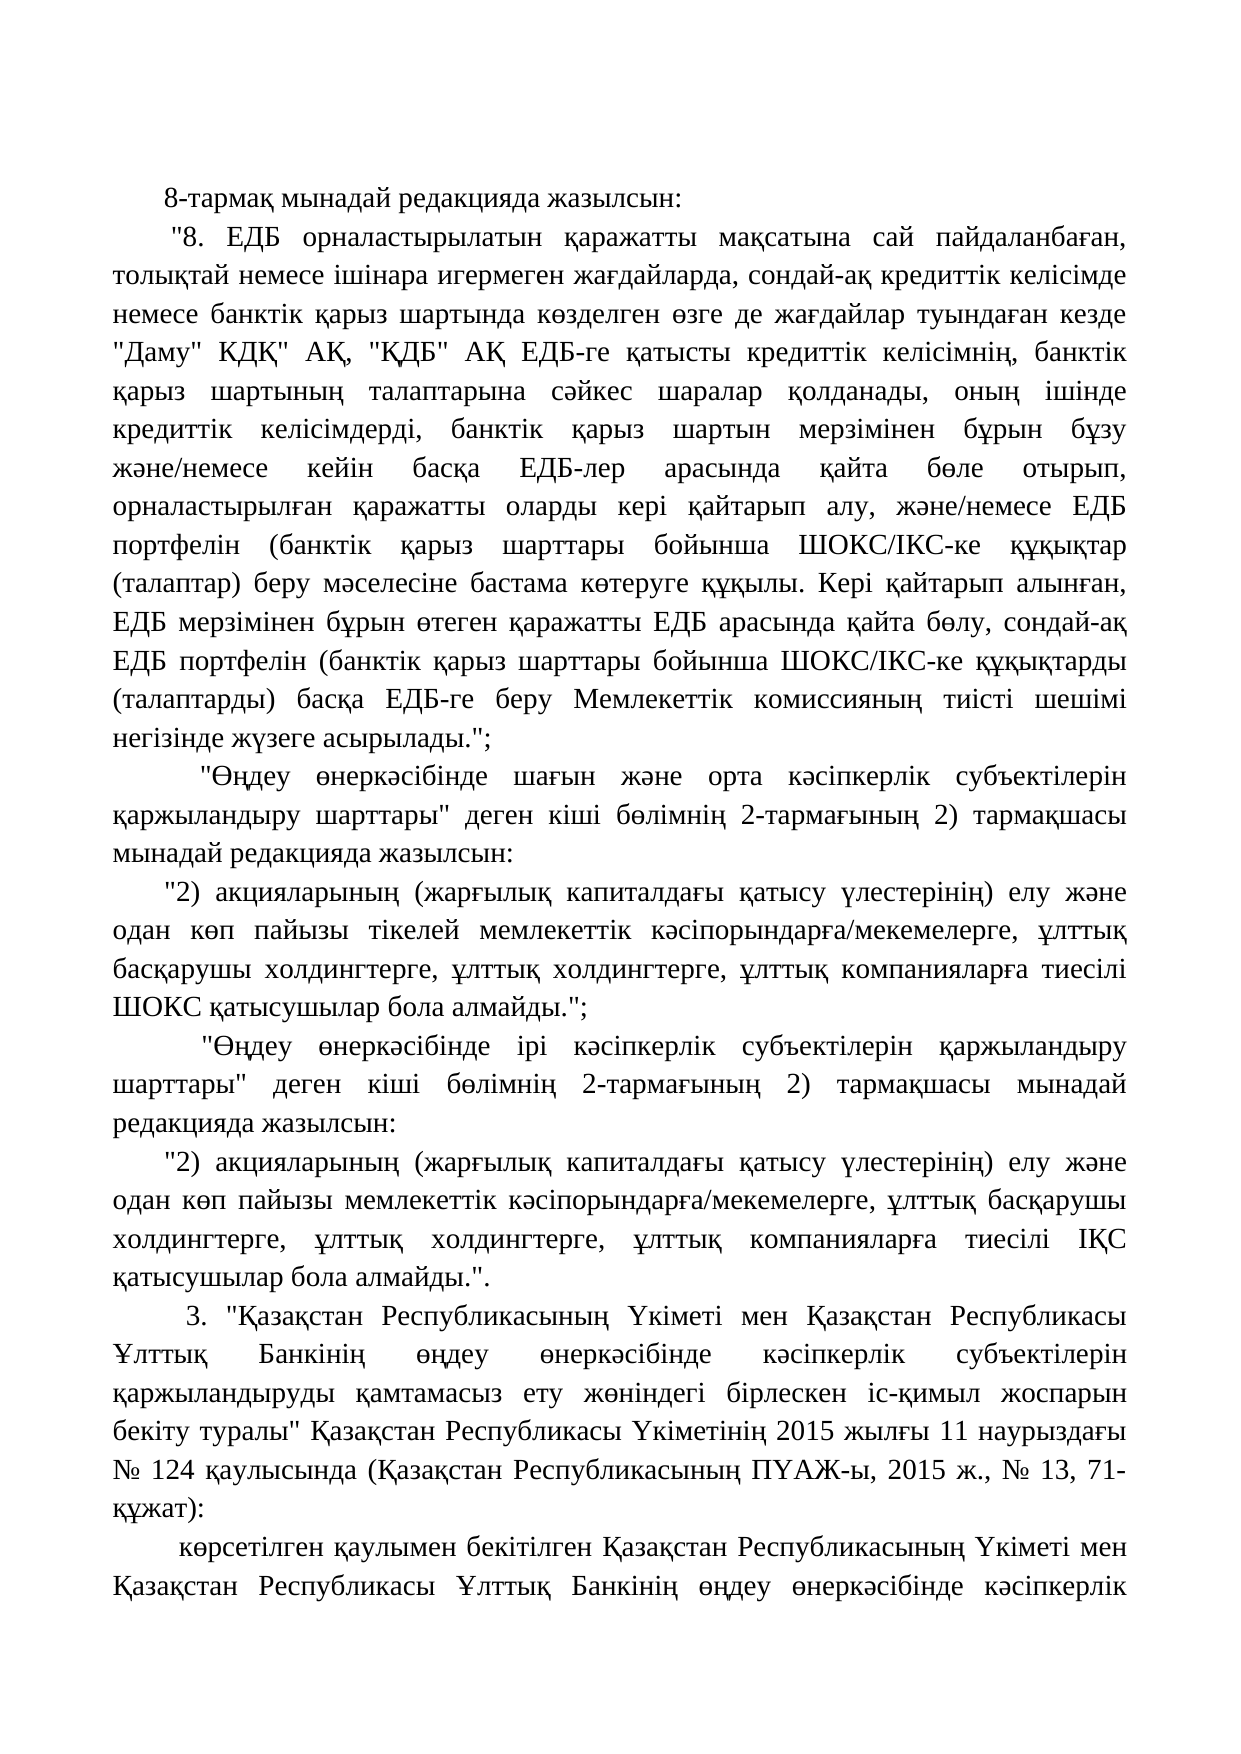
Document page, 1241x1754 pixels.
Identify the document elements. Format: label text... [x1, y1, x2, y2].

text "2) акцияларының (жарғылық капиталдағы қатысу үлестерінің) елу және одан көп пайызы мемлекеттік кәсіпорындарға/мекемелерге, ұлттық басқарушы холдингтерге, ұлттық холдингтерге, ұлттық компанияларға тиесілі ІҚС қатысушылар бола алмайды.". [112, 1144, 1128, 1293]
text "2) акцияларының (жарғылық капиталдағы қатысу үлестерінің) елу және одан көп пайызы тікелей мемлекеттік кәсіпорындарға/мекемелерге, ұлттық басқарушы холдингтерге, ұлттық холдингтерге, ұлттық компанияларға тиесілі ШОКС қатысушылар бола алмайды."; [112, 874, 1128, 1023]
text "8. ЕДБ орналастырылатын қаражатты мақсатына сай пайдаланбаған, толықтай немесе ішінара игермеген жағдайларда, сондай-ақ кредиттік келісімде немесе банктік қарыз шартында көзделген өзге де жағдайлар туындаған кезде "Даму" КДҚ" АҚ, "ҚДБ" АҚ ЕДБ-ге қатысты кредиттік келісімнің, банктік қарыз шартының талаптарына сәйкес шаралар қолданады, оның ішінде кредиттік келісімдерді, банктік қарыз шартын мерзімінен бұрын бұзу және/немесе кейін басқа ЕДБ-лер арасында қайта бөле отырып, орналастырылған қаражатты оларды кері қайтарып алу, және/немесе ЕДБ портфелін (банктік қарыз шарттары бойынша ШОКС/ІКС-ке құқықтар (талаптар) беру мәселесіне бастама көтеруге құқылы. Кері қайтарып алынған, ЕДБ мерзімінен бұрын өтеген қаражатты ЕДБ арасында қайта бөлу, сондай-ақ ЕДБ портфелін (банктік қарыз шарттары бойынша ШОКС/ІКС-ке құқықтарды (талаптарды) басқа ЕДБ-ге беру Мемлекеттік комиссияның тиісті шешімі негізінде жүзеге асырылады."; [112, 219, 1128, 753]
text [112, 1529, 1128, 1601]
text "Өңдеу өнеркәсібінде шағын және орта кәсіпкерлік субъектілерін қаржыландыру шарттары" деген кіші бөлімнің 2-тармағының 2) тармақшасы мынадай редакцияда жазылсын: [112, 758, 1128, 869]
text 3. "Қазақстан Республикасының Үкіметі мен Қазақстан Республикасы Ұлттық Банкінің өңдеу өнеркәсібінде кәсіпкерлік субъектілерін қаржыландыруды қамтамасыз ету жөніндегі бірлескен іс-қимыл жоспарын бекіту туралы" Қазақстан Республикасы Үкіметінің 2015 жылғы 11 наурыздағы № 124 қаулысында (Қазақстан Республикасының ПҮАЖ-ы, 2015 ж., № 13, 71-құжат): [112, 1298, 1128, 1524]
text 8-тармақ мынадай редакцияда жазылсын: [112, 180, 1128, 214]
text "Өңдеу өнеркәсібінде ірі кәсіпкерлік субъектілерін қаржыландыру шарттары" деген кіші бөлімнің 2-тармағының 2) тармақшасы мынадай редакцияда жазылсын: [112, 1028, 1128, 1139]
